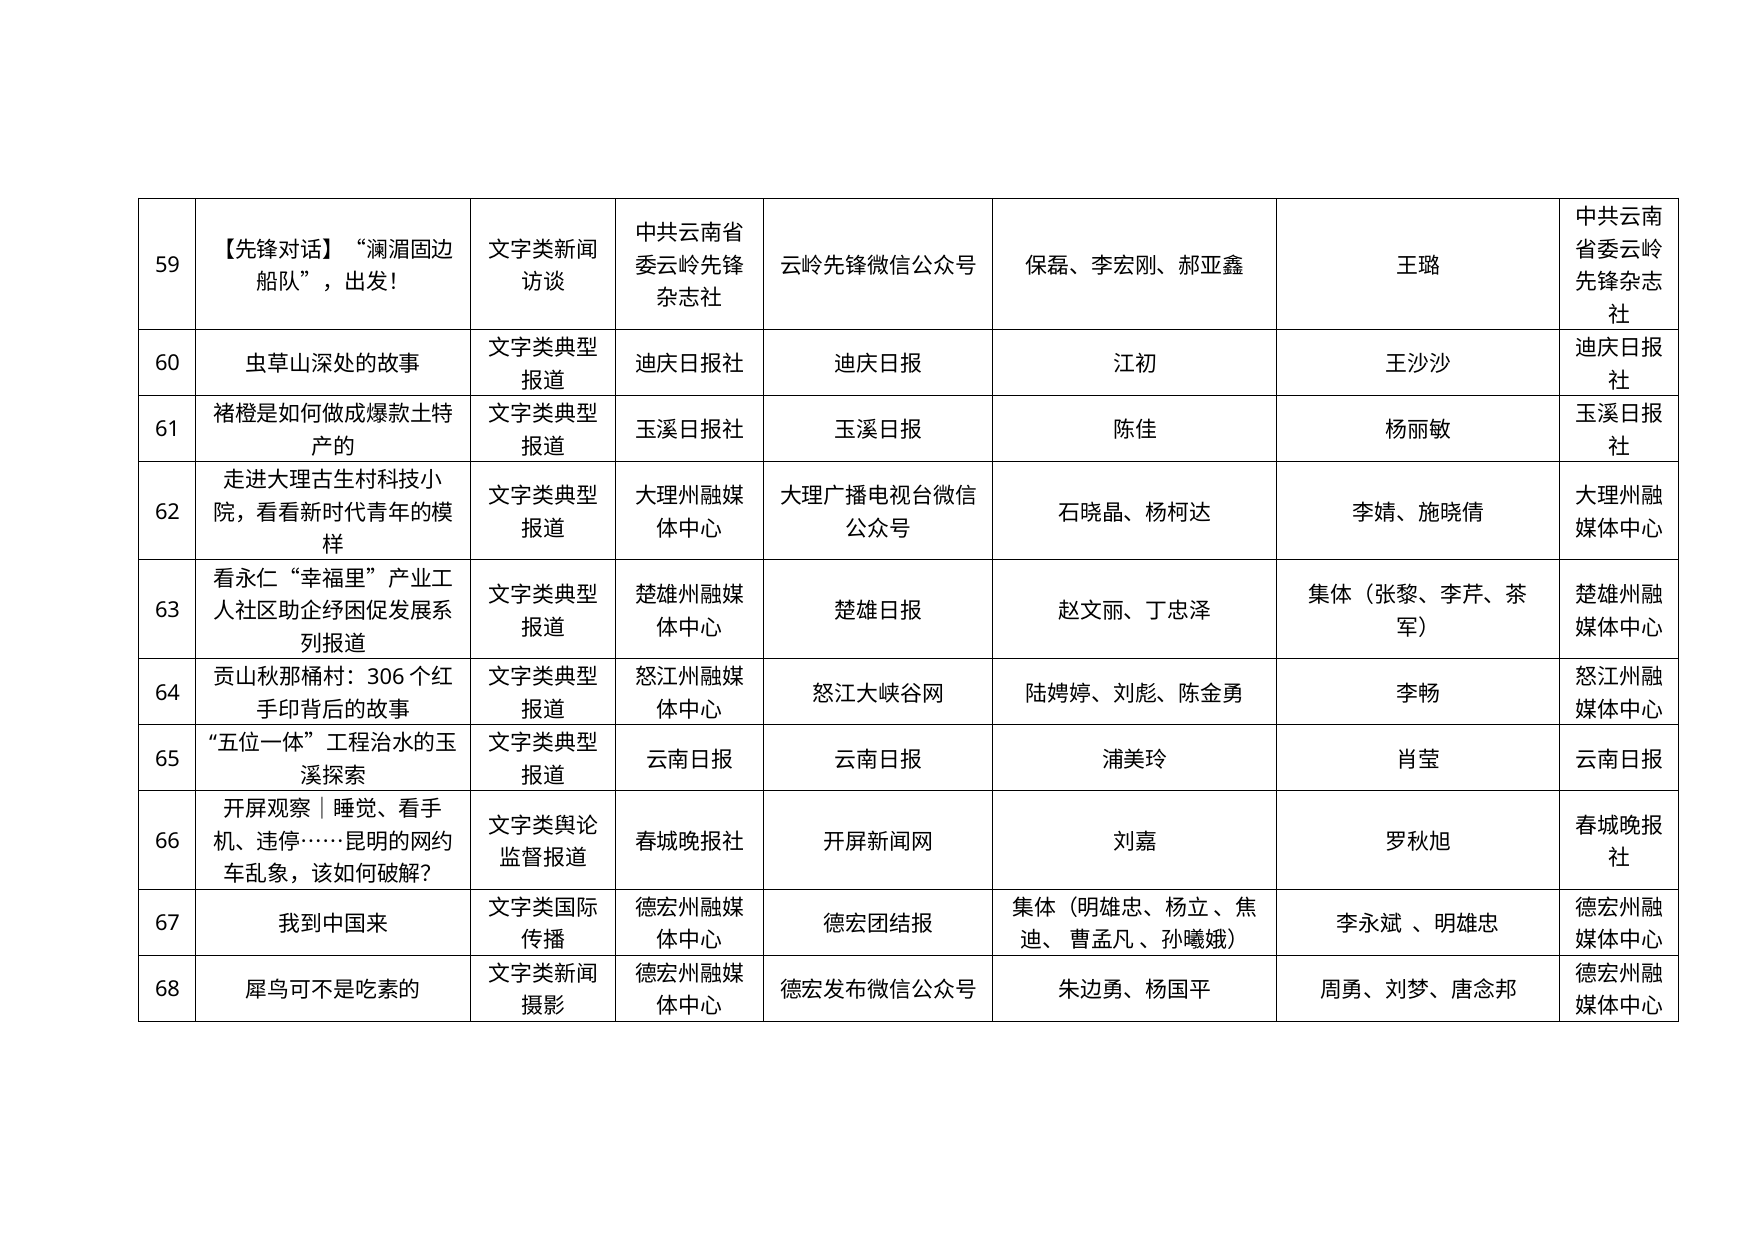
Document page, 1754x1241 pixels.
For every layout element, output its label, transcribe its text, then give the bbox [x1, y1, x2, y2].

table_cell 德宏团结报 [764, 890, 992, 954]
table_cell 开屏新闻网 [764, 791, 992, 888]
table_cell 大理州融媒体中心 [616, 462, 763, 559]
table_cell 杨丽敏 [1277, 396, 1559, 461]
table_cell 周勇、刘梦、唐念邦 [1277, 956, 1559, 1021]
table_cell 云南日报 [1560, 725, 1678, 790]
table_cell 怒江大峡谷网 [764, 659, 992, 724]
table_cell 怒江州融媒体中心 [616, 659, 763, 724]
table_cell 文字类典型报道 [471, 462, 615, 559]
table_cell 赵文丽、丁忠泽 [993, 560, 1276, 658]
table_cell 67 [139, 890, 195, 954]
table_cell 62 [139, 462, 195, 559]
table_cell 65 [139, 725, 195, 790]
table_cell 66 [139, 791, 195, 888]
table_cell 文字类国际传播 [471, 890, 615, 954]
table_cell 63 [139, 560, 195, 658]
table_cell 德宏州融媒体中心 [616, 956, 763, 1021]
table_cell 文字类典型报道 [471, 396, 615, 461]
table_cell 玉溪日报社 [1560, 396, 1678, 461]
table_cell 刘嘉 [993, 791, 1276, 888]
table_cell 云南日报 [616, 725, 763, 790]
table_cell 玉溪日报 [764, 396, 992, 461]
table_cell 云岭先锋微信公众号 [764, 199, 992, 329]
table_cell 集体（张黎、李芹、茶军） [1277, 560, 1559, 658]
table_cell 楚雄日报 [764, 560, 992, 658]
table_cell 李永斌 、明雄忠 [1277, 890, 1559, 954]
table_cell 德宏发布微信公众号 [764, 956, 992, 1021]
table_cell 中共云南省委云岭先锋杂志社 [616, 199, 763, 329]
table_cell 大理广播电视台微信公众号 [764, 462, 992, 559]
table_cell 褚橙是如何做成爆款土特产的 [196, 396, 470, 461]
table_cell 玉溪日报社 [616, 396, 763, 461]
table_cell 德宏州融媒体中心 [1560, 956, 1678, 1021]
table_cell 李婧、施晓倩 [1277, 462, 1559, 559]
table_cell “五位一体”工程治水的玉溪探索 [196, 725, 470, 790]
table_cell 文字类典型报道 [471, 330, 615, 395]
table_cell 云南日报 [764, 725, 992, 790]
table_cell 贡山秋那桶村：306个红手印背后的故事 [196, 659, 470, 724]
table_cell 德宏州融媒体中心 [616, 890, 763, 954]
table_cell 石晓晶、杨柯达 [993, 462, 1276, 559]
table_cell 虫草山深处的故事 [196, 330, 470, 395]
table_cell 王璐 [1277, 199, 1559, 329]
table_cell 大理州融媒体中心 [1560, 462, 1678, 559]
table_cell 李畅 [1277, 659, 1559, 724]
table_cell 走进大理古生村科技小院，看看新时代青年的模样 [196, 462, 470, 559]
table_cell 怒江州融媒体中心 [1560, 659, 1678, 724]
table_cell 陆娉婷、刘彪、陈金勇 [993, 659, 1276, 724]
table_cell 68 [139, 956, 195, 1021]
table_cell 文字类新闻摄影 [471, 956, 615, 1021]
table_cell 朱边勇、杨国平 [993, 956, 1276, 1021]
table_cell 江初 [993, 330, 1276, 395]
table_cell 迪庆日报社 [1560, 330, 1678, 395]
table_cell 64 [139, 659, 195, 724]
table_cell 集体（明雄忠、杨立 、焦迪、 曹孟凡 、孙曦娥） [993, 890, 1276, 954]
table_cell 【先锋对话】“澜湄固边船队”，出发！ [196, 199, 470, 329]
table_cell 罗秋旭 [1277, 791, 1559, 888]
table_cell 犀鸟可不是吃素的 [196, 956, 470, 1021]
table_cell 文字类典型报道 [471, 725, 615, 790]
table_cell 文字类典型报道 [471, 659, 615, 724]
table_cell 文字类典型报道 [471, 560, 615, 658]
table_cell 看永仁“幸福里”产业工人社区助企纾困促发展系列报道 [196, 560, 470, 658]
table_cell 德宏州融媒体中心 [1560, 890, 1678, 954]
table_cell 迪庆日报社 [616, 330, 763, 395]
table_cell 春城晚报社 [1560, 791, 1678, 888]
table_cell 春城晚报社 [616, 791, 763, 888]
table_cell 王沙沙 [1277, 330, 1559, 395]
table_cell 浦美玲 [993, 725, 1276, 790]
table_cell 楚雄州融媒体中心 [616, 560, 763, 658]
table_cell 文字类舆论监督报道 [471, 791, 615, 888]
table_cell 59 [139, 199, 195, 329]
table_cell 61 [139, 396, 195, 461]
table_cell 保磊、李宏刚、郝亚鑫 [993, 199, 1276, 329]
table_cell 开屏观察｜睡觉、看手机、违停……昆明的网约车乱象，该如何破解？ [196, 791, 470, 888]
table_cell 60 [139, 330, 195, 395]
table_cell 楚雄州融媒体中心 [1560, 560, 1678, 658]
table_cell 肖莹 [1277, 725, 1559, 790]
table_cell 我到中国来 [196, 890, 470, 954]
table_cell 文字类新闻访谈 [471, 199, 615, 329]
table_cell 陈佳 [993, 396, 1276, 461]
table_cell 迪庆日报 [764, 330, 992, 395]
table_cell 中共云南省委云岭先锋杂志社 [1560, 199, 1678, 329]
